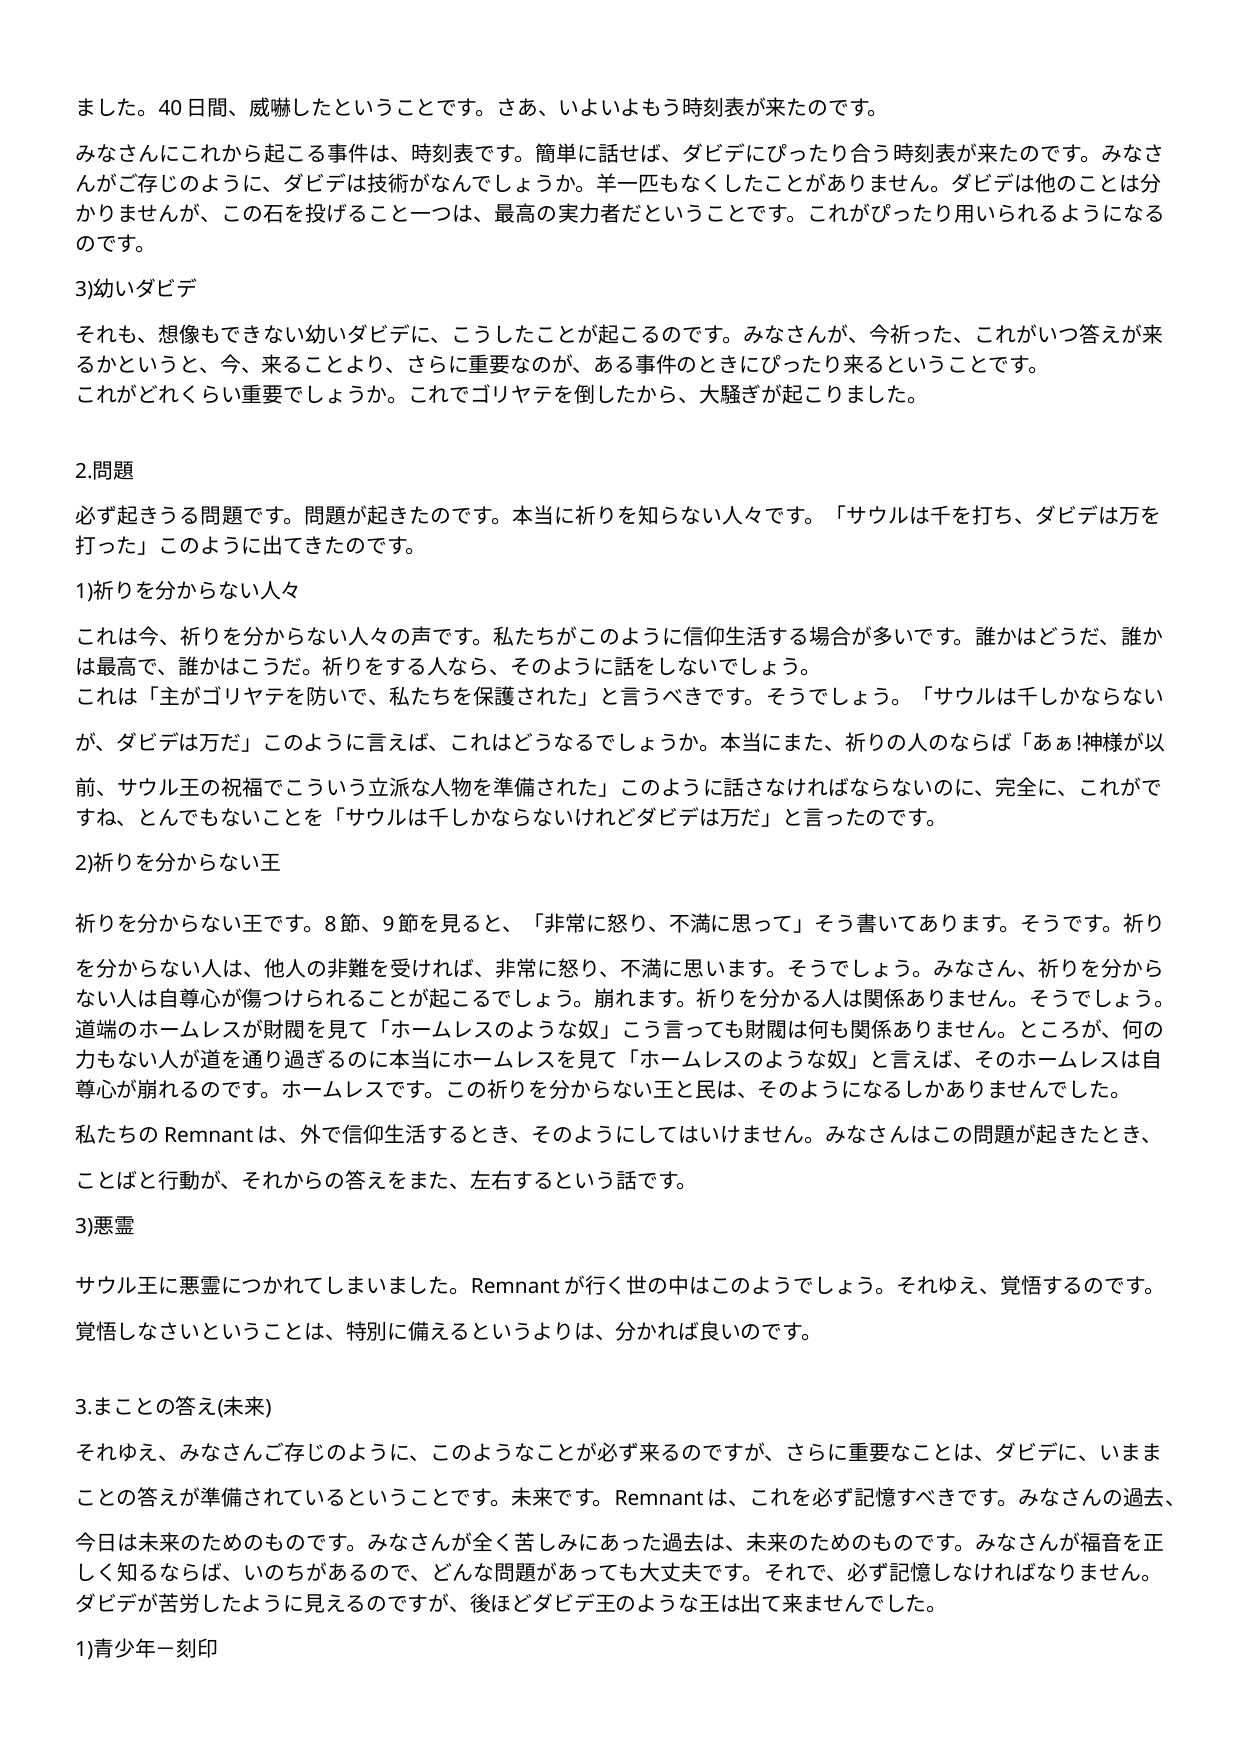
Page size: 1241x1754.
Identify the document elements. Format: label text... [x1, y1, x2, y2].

text 祈りを分からない王です。8節、9節を見ると、「非常に怒り、不満に思って」そう書いてあります。そうです。祈りを分からない人は、他人の非難を受ければ、非常に怒り、不満に思います。そうでしょう。みなさん、祈りを分からない人は自尊心が傷つけられることが起こるでしょう。崩れます。祈りを分かる人は関係ありません。そうでしょう。 [75, 892, 1165, 1013]
text 私たちのRemnantは、外で信仰生活するとき、そのようにしてはいけません。みなさんはこの問題が起きたとき、ことばと行動が、それからの答えをまた、左右するという話です。 [75, 1103, 1165, 1194]
text 3)悪霊 [75, 1194, 1165, 1254]
text サウル王に悪霊につかれてしまいました。Remnantが行く世の中はこのようでしょう。それゆえ、覚悟するのです。覚悟しなさいということは、特別に備えるというよりは、分かれば良いのです。 [75, 1254, 1165, 1345]
text 必ず起きうる問題です。問題が起きたのです。本当に祈りを知らない人々です。「サウルは千を打ち、ダビデは万を打った」このように出てきたのです。 [75, 499, 1165, 560]
text 3)幼いダビデ [75, 258, 1165, 318]
text これは「主がゴリヤテを防いで、私たちを保護された」と言うべきです。そうでしょう。「サウルは千しかならないが、ダビデは万だ」このように言えば、これはどうなるでしょうか。本当にまた、祈りの人のならば「あぁ!神様が以前、サウル王の祝福でこういう立派な人物を準備された」このように話さなければならないのに、完全に、これがですね、とんでもないことを「サウルは千しかならないけれどダビデは万だ」と言ったのです。 [75, 681, 1165, 832]
text これがどれくらい重要でしょうか。これでゴリヤテを倒したから、大騒ぎが起こりました。 [75, 378, 1165, 409]
text 2)祈りを分からない王 [75, 832, 1165, 892]
text 3.まことの答え(未来) [75, 1375, 1165, 1436]
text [75, 76, 1165, 137]
text 2.問題 [75, 439, 1165, 499]
text それも、想像もできない幼いダビデに、こうしたことが起こるのです。みなさんが、今祈った、これがいつ答えが来るかというと、今、来ることより、さらに重要なのが、ある事件のときにぴったり来るということです。 [75, 318, 1165, 378]
text 1)青少年－刻印 [75, 1617, 1165, 1677]
text それゆえ、みなさんご存じのように、このようなことが必ず来るのですが、さらに重要なことは、ダビデに、いままことの答えが準備されているということです。未来です。Remnantは、これを必ず記憶すべきです。みなさんの過去、今日は未来のためのものです。みなさんが全く苦しみにあった過去は、未来のためのものです。みなさんが福音を正しく知るならば、いのちがあるので、どんな問題があっても大丈夫です。それで、必ず記憶しなければなりません。ダビデが苦労したように見えるのですが、後ほどダビデ王のような王は出て来ませんでした。 [75, 1436, 1165, 1617]
text みなさんにこれから起こる事件は、時刻表です。簡単に話せば、ダビデにぴったり合う時刻表が来たのです。みなさんがご存じのように、ダビデは技術がなんでしょうか。羊一匹もなくしたことがありません。ダビデは他のことは分かりませんが、この石を投げること一つは、最高の実力者だということです。これがぴったり用いられるようになるのです。 [75, 137, 1165, 258]
text 1)祈りを分からない人々 [75, 560, 1165, 620]
text 道端のホームレスが財閥を見て「ホームレスのような奴」こう言っても財閥は何も関係ありません。ところが、何の力もない人が道を通り過ぎるのに本当にホームレスを見て「ホームレスのような奴」と言えば、そのホームレスは自尊心が崩れるのです。ホームレスです。この祈りを分からない王と民は、そのようになるしかありませんでした。 [75, 1013, 1165, 1103]
text これは今、祈りを分からない人々の声です。私たちがこのように信仰生活する場合が多いです。誰かはどうだ、誰かは最高で、誰かはこうだ。祈りをする人なら、そのように話をしないでしょう。 [75, 620, 1165, 681]
